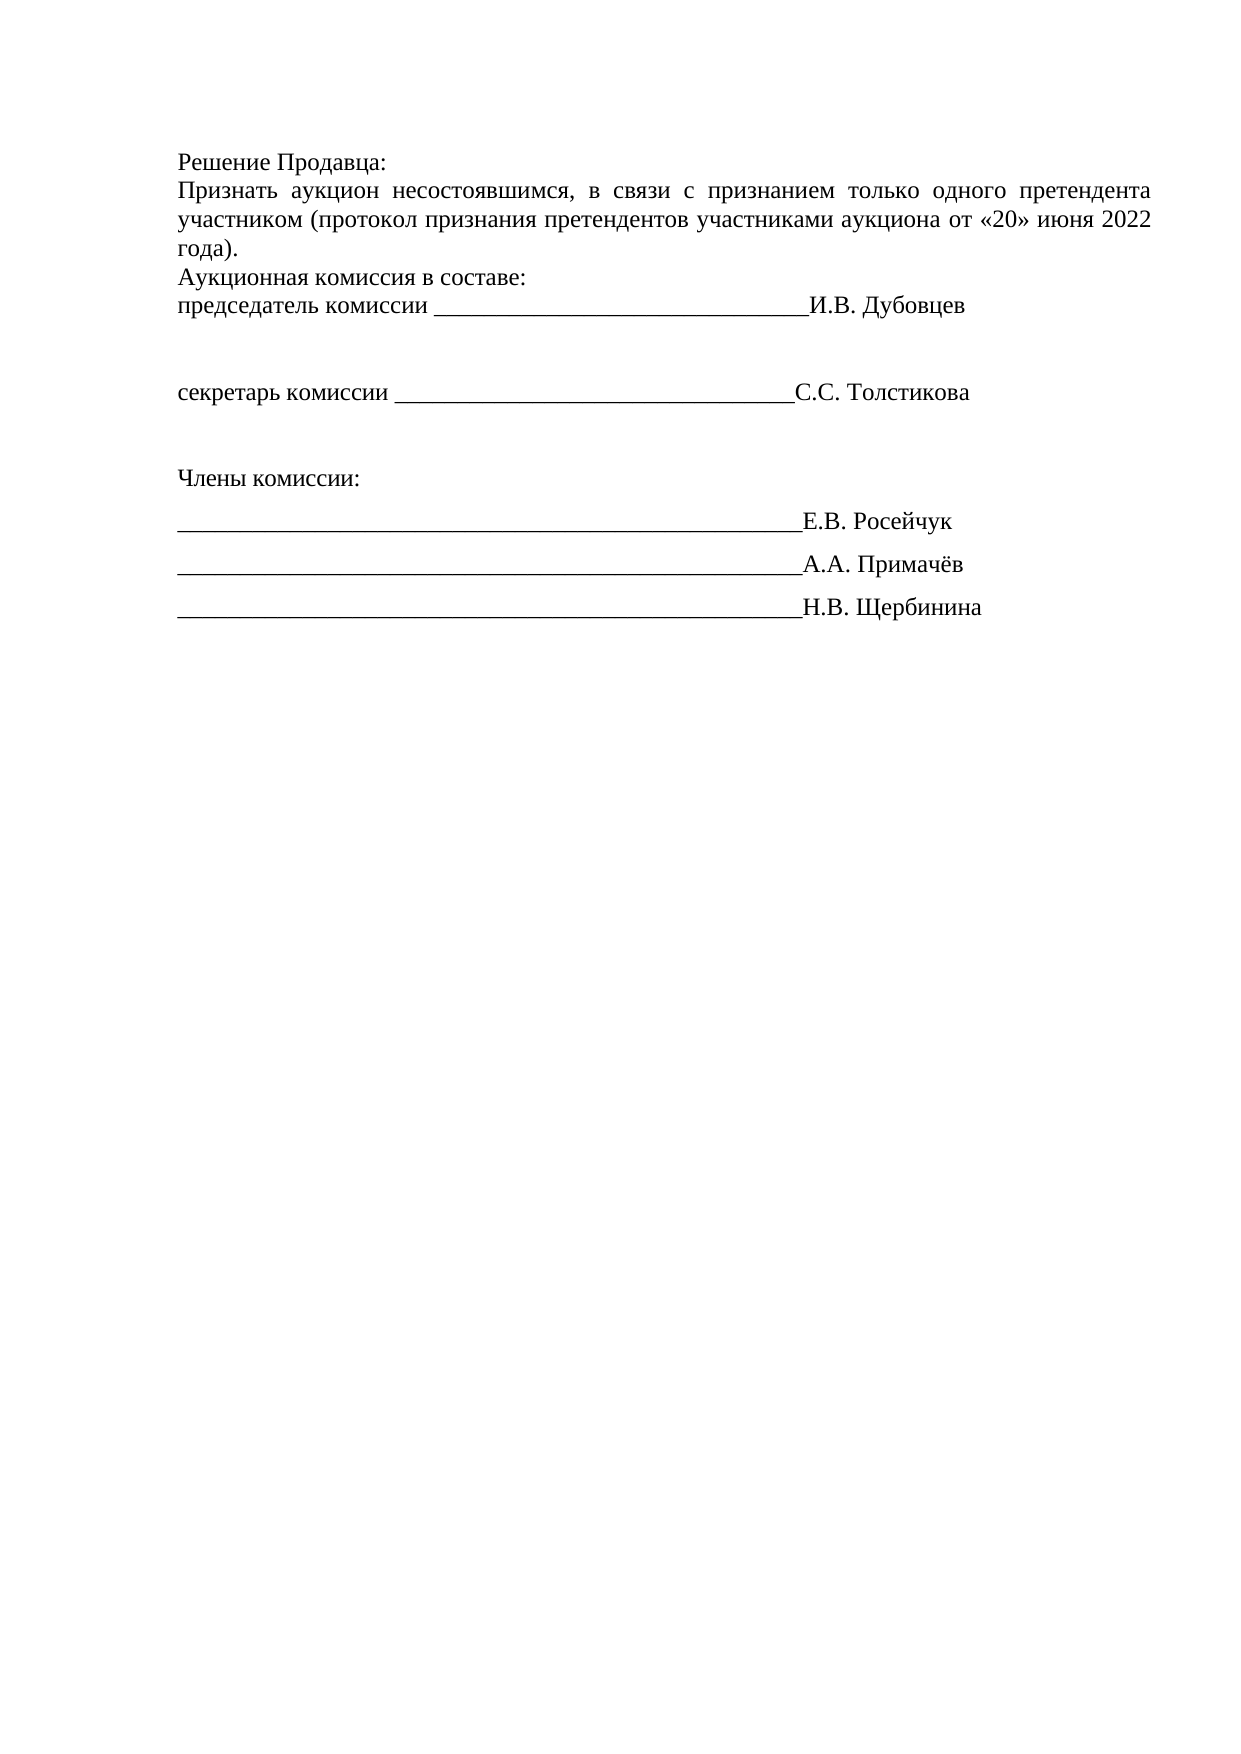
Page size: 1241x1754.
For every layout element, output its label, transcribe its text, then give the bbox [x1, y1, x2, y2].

text председатель комиссии ______________________________И.В. Дубовцев [177, 291, 1152, 319]
text __________________________________________________Н.В. Щербинина [177, 592, 1152, 621]
text __________________________________________________А.А. Примачёв [177, 549, 1152, 578]
text Аукционная комиссия в составе: [177, 262, 1152, 291]
text секретарь комиссии ________________________________С.С. Толстикова [177, 377, 1152, 406]
text __________________________________________________Е.В. Росейчук [177, 506, 1152, 535]
text Признать аукцион несостоявшимся, в связи с признанием только одного претендента участником (протокол признания претендентов участниками аукциона от «20» июня 2022 года). [177, 176, 1152, 262]
text Решение Продавца: [177, 147, 1152, 176]
text Члены комиссии: [177, 463, 1152, 492]
